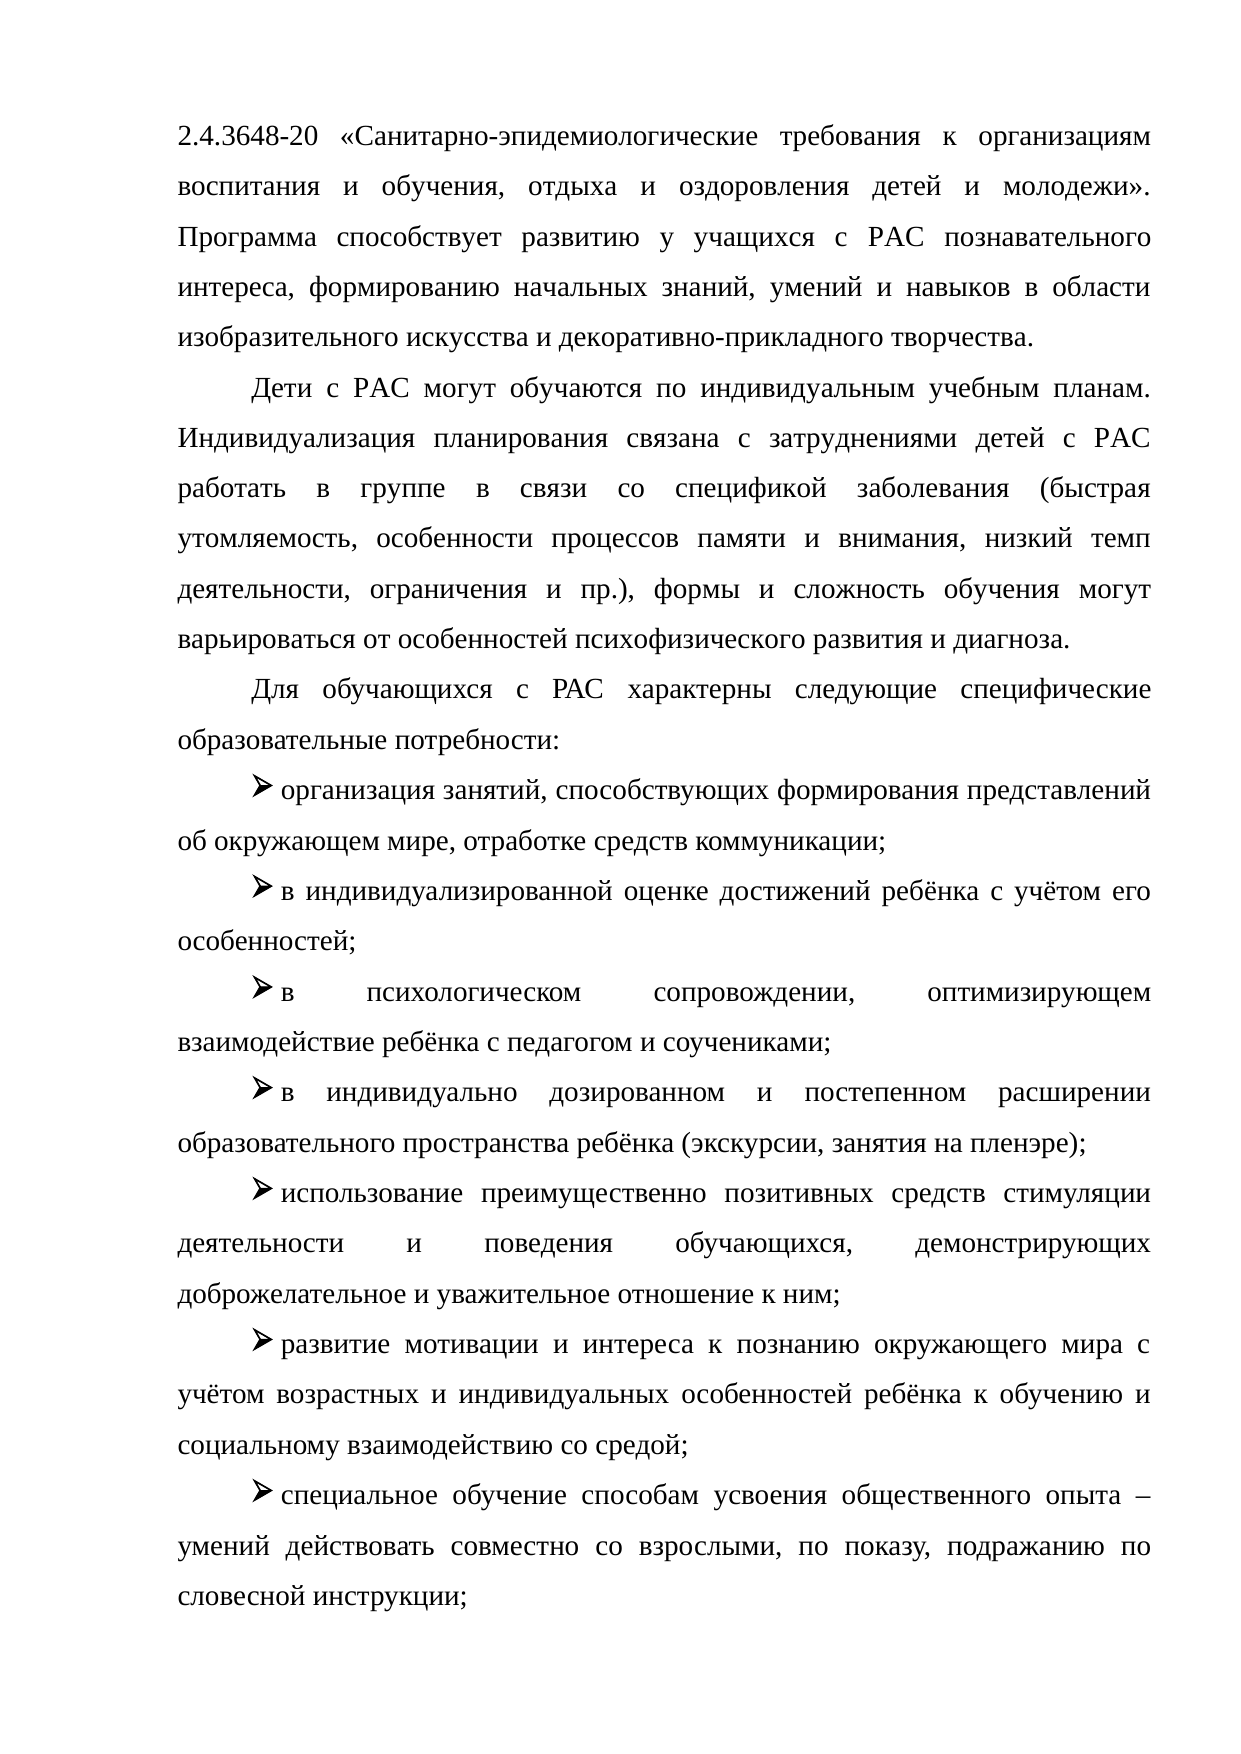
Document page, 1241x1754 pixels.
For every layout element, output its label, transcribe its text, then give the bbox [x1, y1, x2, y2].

text Дети с РАС могут обучаются по индивидуальным учебным планам. Индивидуализация планирования связана с затруднениями детей с РАС работать в группе в связи со спецификой заболевания (быстрая утомляемость, особенности процессов памяти и внимания, низкий темп деятельности, ограничения и пр.), формы и сложность обучения могут варьироваться от особенностей психофизического развития и диагноза. [177, 370, 1152, 655]
text Для обучающихся с РАС характерны следующие специфические образовательные потребности: [177, 672, 1152, 755]
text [177, 118, 1152, 353]
list в психологическом сопровождении, оптимизирующем взаимодействие ребёнка с педагогом и соучениками; [177, 974, 1152, 1058]
list развитие мотивации и интереса к познанию окружающего мира с учётом возрастных и индивидуальных особенностей ребёнка к обучению и социальному взаимодействию со средой; [177, 1410, 1152, 1460]
list в индивидуально дозированном и постепенном расширении образовательного пространства ребёнка (экскурсии, занятия на пленэре); [177, 1074, 1152, 1158]
list специальное обучение способам усвоения общественного опыта – умений действовать совместно со взрослыми, по показу, подражанию по словесной инструкции; [177, 1477, 1152, 1528]
list специальное обучение способам усвоения общественного опыта – умений действовать совместно со взрослыми, по показу, подражанию по словесной инструкции; [177, 1561, 1152, 1611]
list развитие мотивации и интереса к познанию окружающего мира с учётом возрастных и индивидуальных особенностей ребёнка к обучению и социальному взаимодействию со средой; [177, 1326, 1152, 1377]
list в индивидуализированной оценке достижений ребёнка с учётом его особенностей; [177, 873, 1152, 957]
list организация занятий, способствующих формирования представлений об окружающем мире, отработке средств коммуникации; [177, 772, 1152, 856]
list использование преимущественно позитивных средств стимуляции деятельности и поведения обучающихся, демонстрирующих доброжелательное и уважительное отношение к ним; [177, 1259, 1152, 1309]
list использование преимущественно позитивных средств стимуляции деятельности и поведения обучающихся, демонстрирующих доброжелательное и уважительное отношение к ним; [177, 1175, 1152, 1226]
